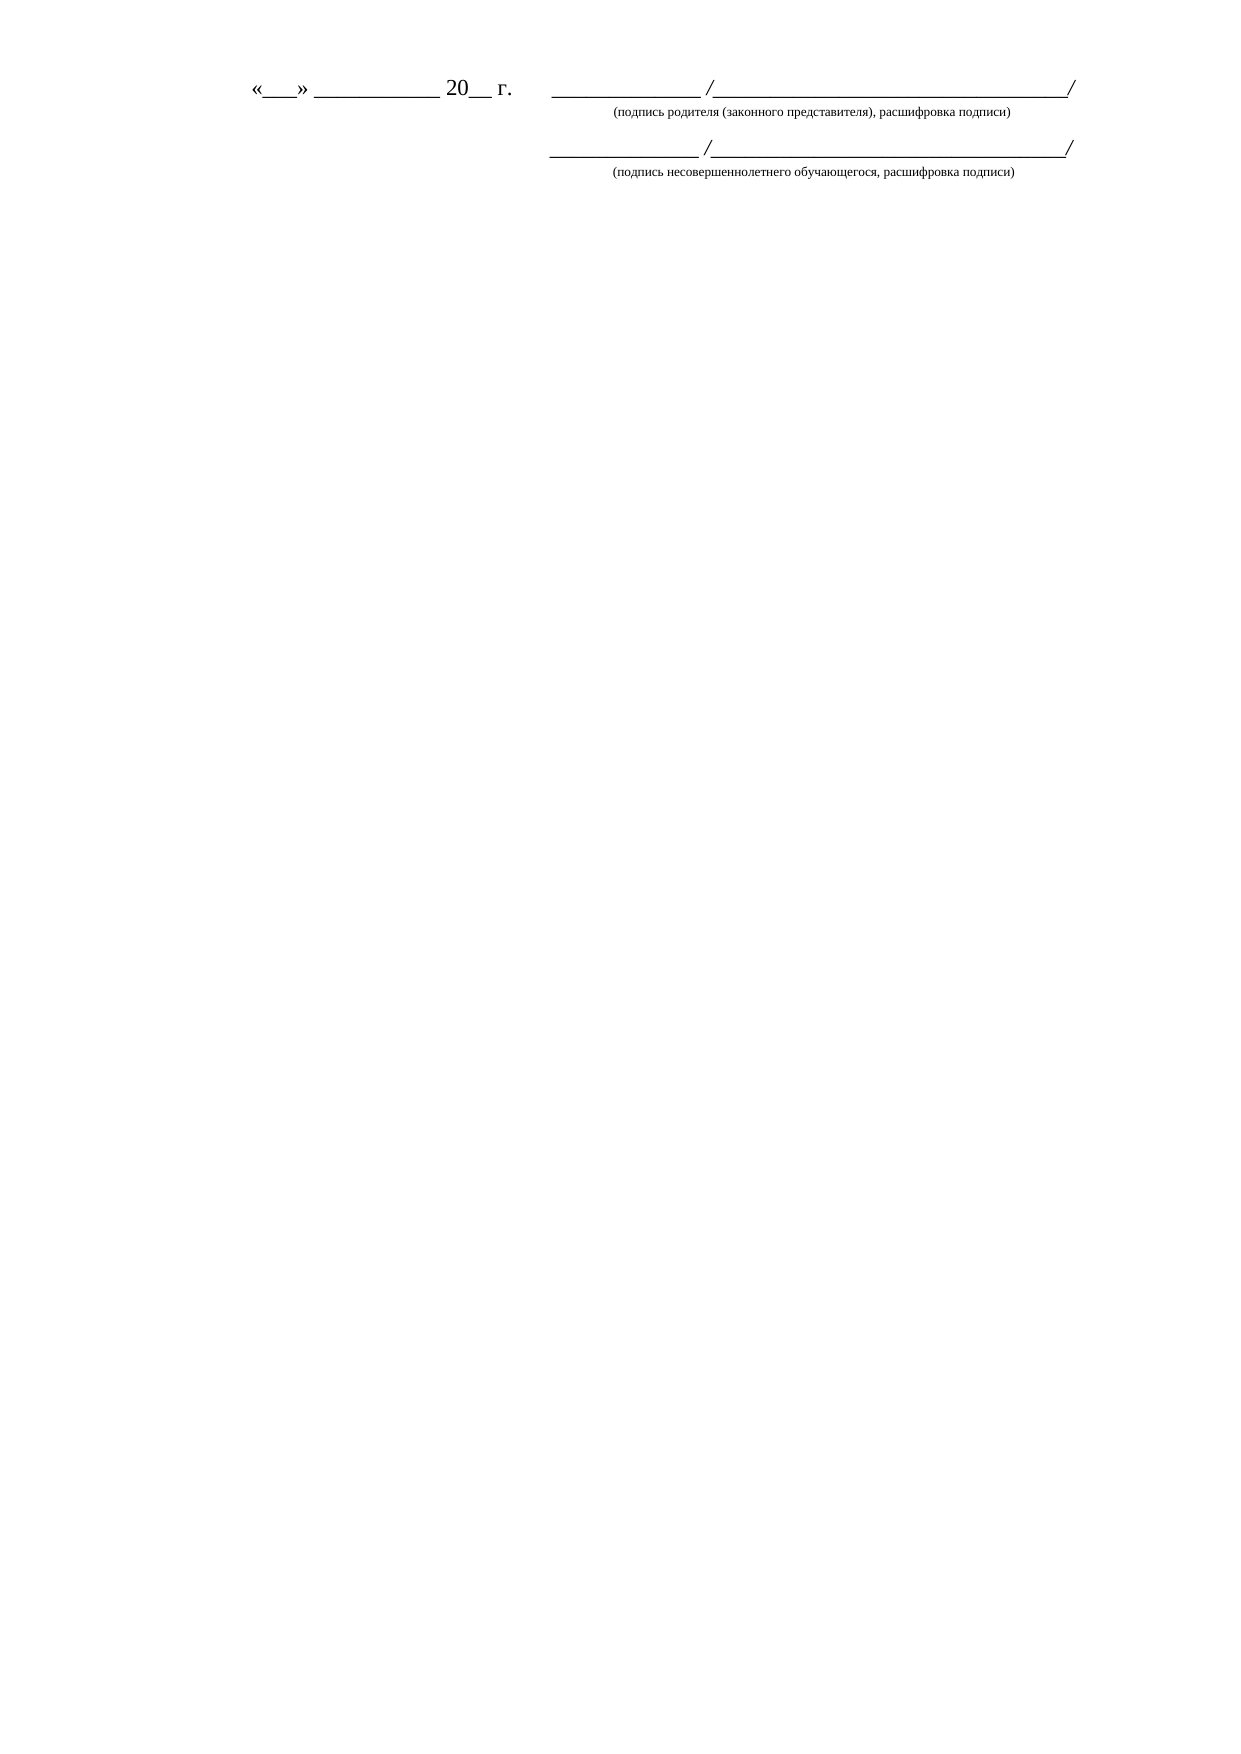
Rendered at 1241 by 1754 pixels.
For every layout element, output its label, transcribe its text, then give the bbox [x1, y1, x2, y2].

text «___» ___________ 20__ г. _____________ /_______________________________/ [177, 74, 1152, 100]
text _____________ /_______________________________/ [398, 134, 1152, 161]
text (подпись несовершеннолетнего обучающегося, расшифровка подписи) [398, 164, 1152, 191]
text (подпись родителя (законного представителя), расшифровка подписи) [398, 104, 1152, 130]
